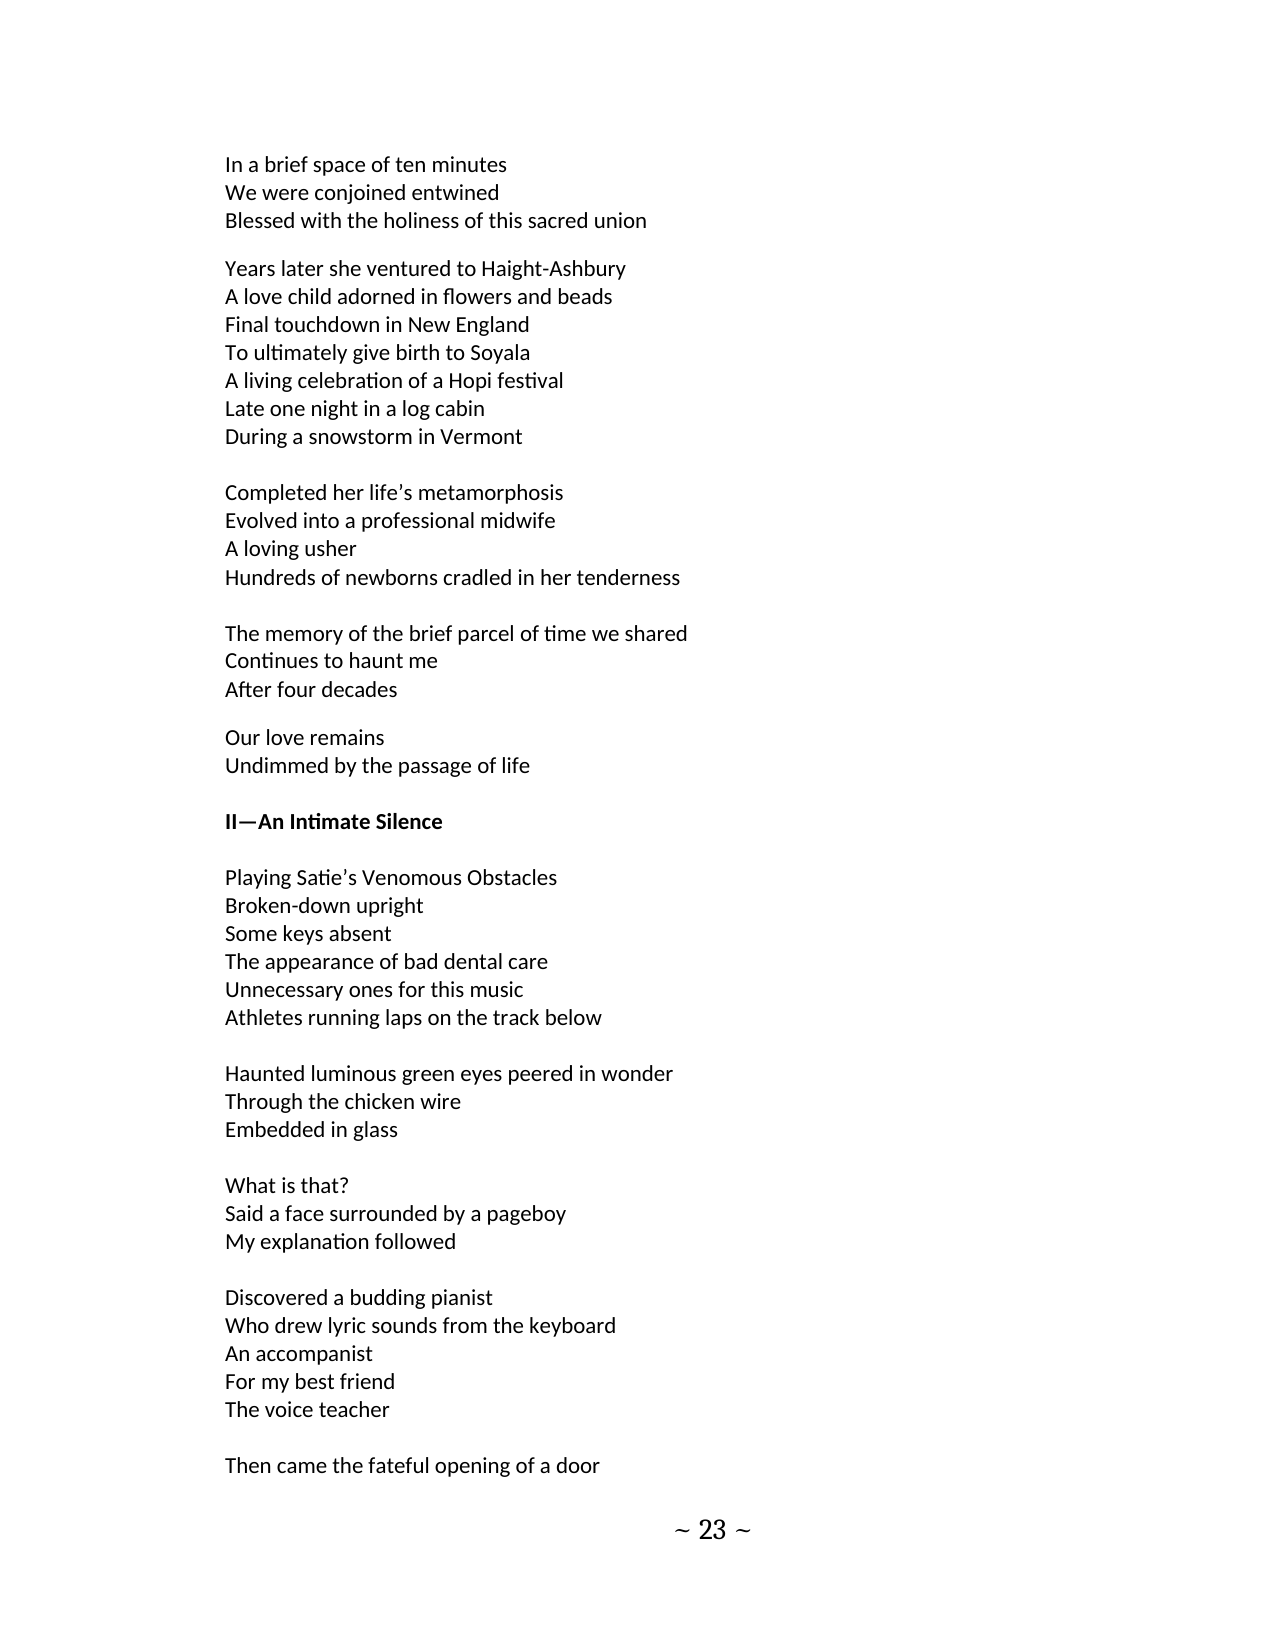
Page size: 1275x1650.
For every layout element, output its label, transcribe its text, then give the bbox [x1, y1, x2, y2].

text During a snowstorm in Vermont [225, 422, 1200, 451]
text Hundreds of newborns cradled in her tenderness [225, 563, 1200, 591]
text For my best friend [225, 1367, 1200, 1396]
text Through the chicken wire [225, 1087, 1200, 1115]
text Years later she ventured to Haight-Ashbury [225, 254, 1200, 282]
text In a brief space of ten minutes [225, 150, 1200, 178]
text The appearance of bad dental care [225, 947, 1200, 975]
text Athletes running laps on the track below [225, 1003, 1200, 1031]
text Discovered a budding pianist [225, 1283, 1200, 1311]
text An accompanist [225, 1339, 1200, 1367]
text Embedded in glass [225, 1115, 1200, 1143]
text Blessed with the holiness of this sacred union [225, 206, 1200, 234]
text The voice teacher [225, 1396, 1200, 1423]
text We were conjoined entwined [225, 178, 1200, 206]
text Unnecessary ones for this music [225, 975, 1200, 1003]
text Evolved into a professional midwife [225, 507, 1200, 534]
text Undimmed by the passage of life [225, 751, 1200, 779]
text Said a face surrounded by a pageboy [225, 1199, 1200, 1227]
text My explanation followed [225, 1227, 1200, 1255]
text A living celebration of a Hopi festival [225, 366, 1200, 394]
text Our love remains [225, 723, 1200, 751]
text The memory of the brief parcel of time we shared [225, 619, 1200, 647]
text II—An Intimate Silence [225, 807, 1200, 835]
text A loving usher [225, 534, 1200, 563]
text Completed her life’s metamorphosis [225, 478, 1200, 507]
text After four decades [225, 675, 1200, 703]
text Some keys absent [225, 919, 1200, 947]
text A love child adorned in flowers and beads [225, 282, 1200, 310]
text Broken-down upright [225, 891, 1200, 919]
text Who drew lyric sounds from the keyboard [225, 1311, 1200, 1339]
text To ultimately give birth to Soyala [225, 338, 1200, 366]
text Playing Satie’s Venomous Obstacles [225, 863, 1200, 891]
text What is that? [225, 1171, 1200, 1199]
text Then came the fateful opening of a door [225, 1452, 1200, 1479]
text Final touchdown in New England [225, 310, 1200, 338]
text Haunted luminous green eyes peered in wonder [225, 1059, 1200, 1087]
text Continues to haunt me [225, 647, 1200, 675]
text Late one night in a log cabin [225, 394, 1200, 422]
